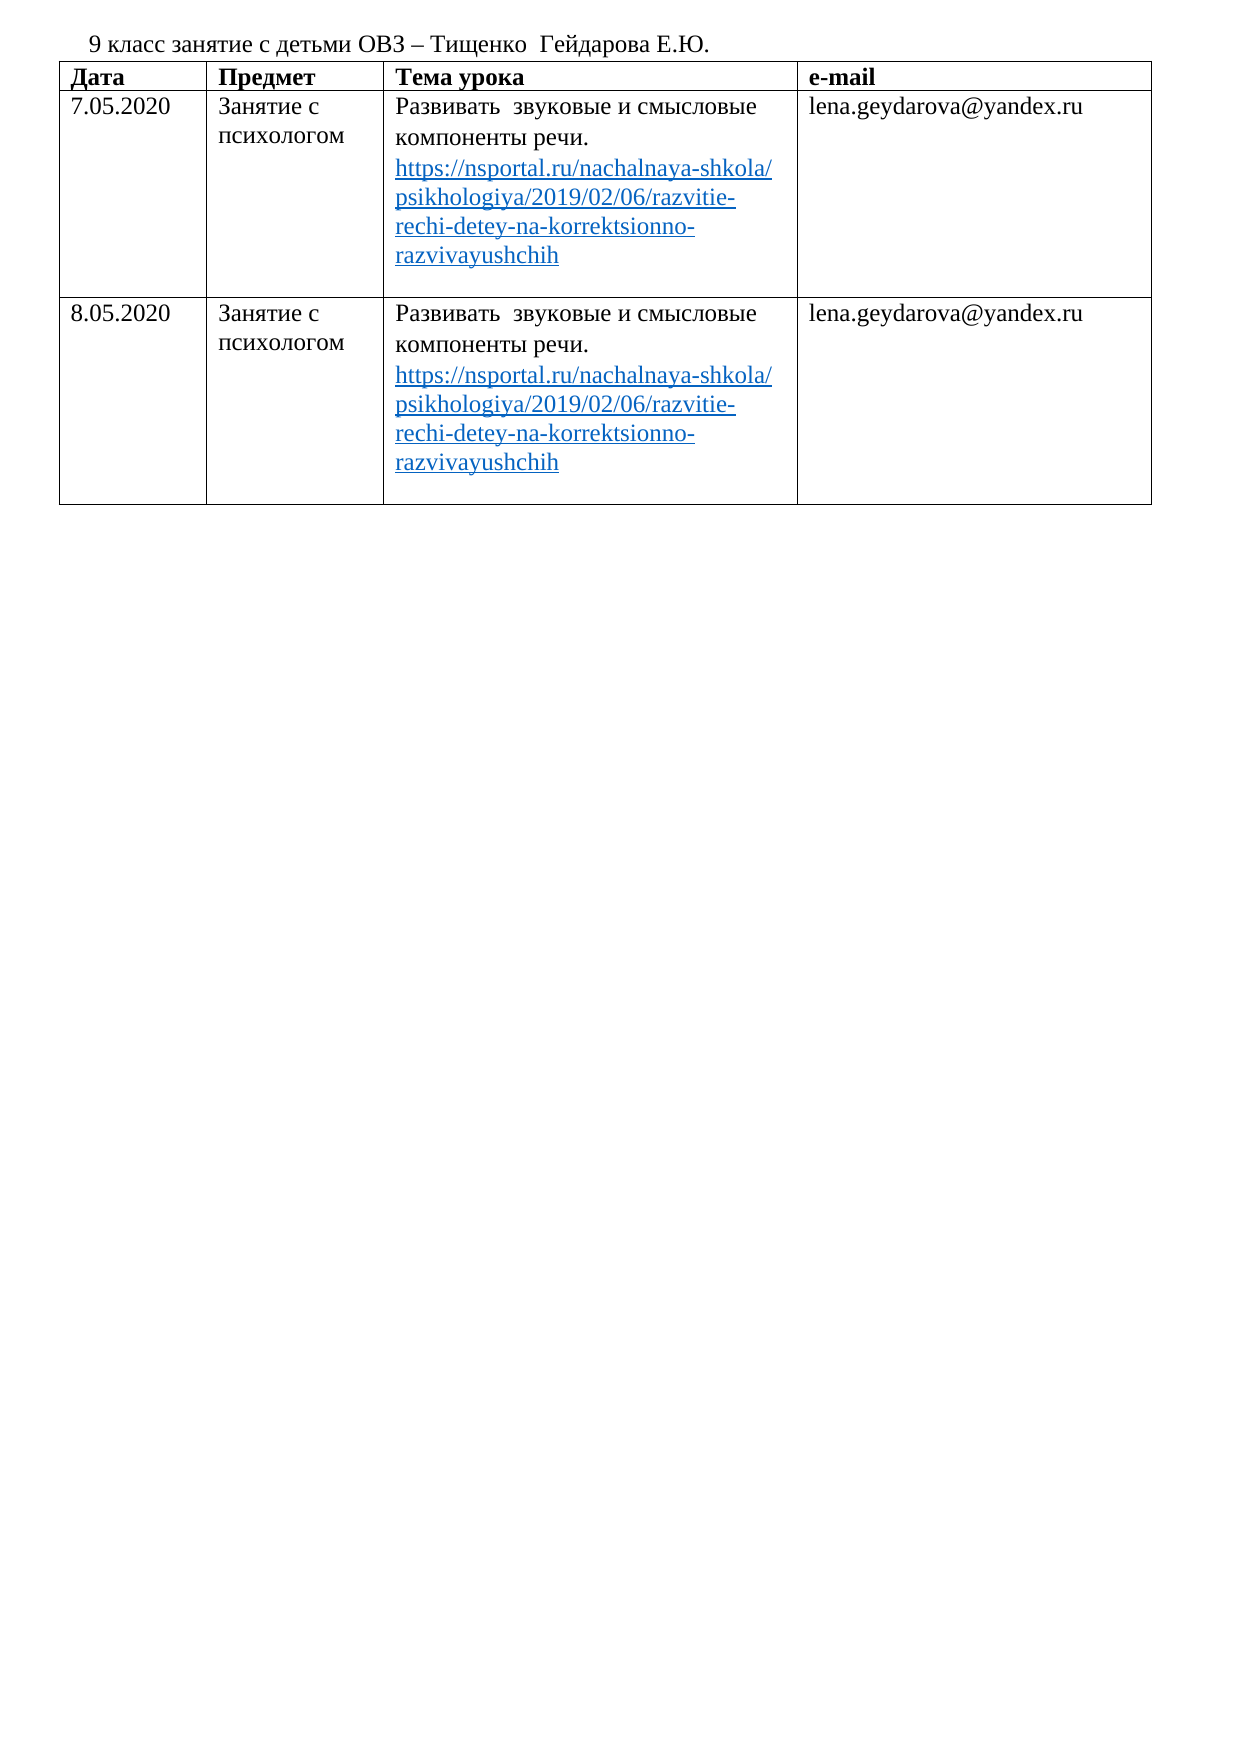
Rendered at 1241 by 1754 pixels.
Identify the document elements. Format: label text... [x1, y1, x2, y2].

table_cell Развивать звуковые и смысловые компоненты речи. https://nsportal.ru/nachalnaya-shkola/psikhologiya/2019/02/06/razvitie-rechi-detey-na-korrektsionno-razvivayushchih [384, 298, 797, 504]
table_cell Занятие с психологом [207, 91, 383, 297]
table_cell Развивать звуковые и смысловые компоненты речи. https://nsportal.ru/nachalnaya-shkola/psikhologiya/2019/02/06/razvitie-rechi-detey-na-korrektsionno-razvivayushchih [384, 91, 797, 297]
table_header Тема урока [384, 62, 797, 90]
table_cell lena.geydarova@yandex.ru [798, 91, 1151, 297]
table_cell 8.05.2020 [60, 298, 206, 504]
table_header Предмет [207, 62, 383, 90]
text 9 класс занятие с детьми ОВЗ – Тищенко Гейдарова Е.Ю. [88, 29, 1181, 58]
table_header e-mail [798, 62, 1151, 90]
table_cell Занятие с психологом [207, 298, 383, 504]
table_cell lena.geydarova@yandex.ru [798, 298, 1151, 504]
table_cell 7.05.2020 [60, 91, 206, 297]
table_header Дата [60, 62, 206, 90]
